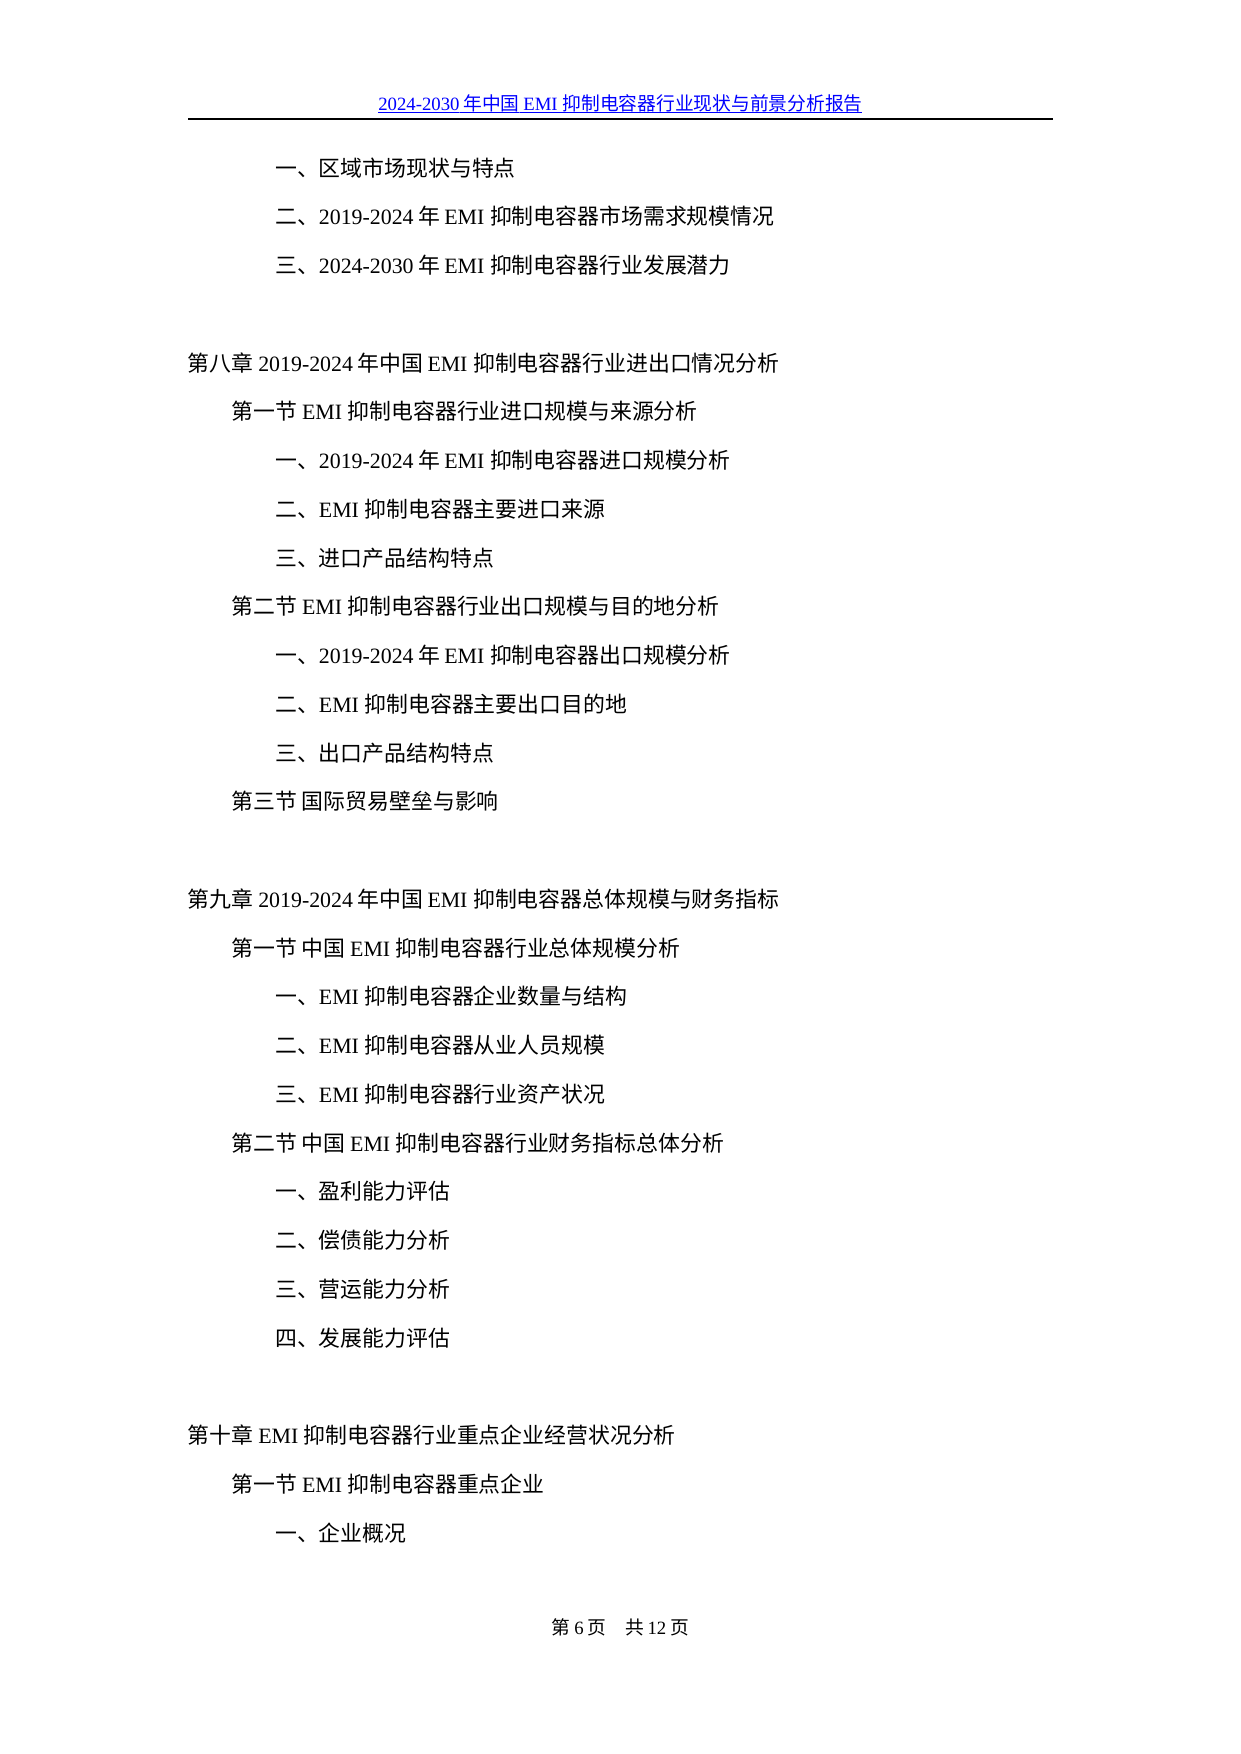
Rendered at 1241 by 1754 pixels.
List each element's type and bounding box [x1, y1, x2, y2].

text [187, 150, 1053, 1548]
